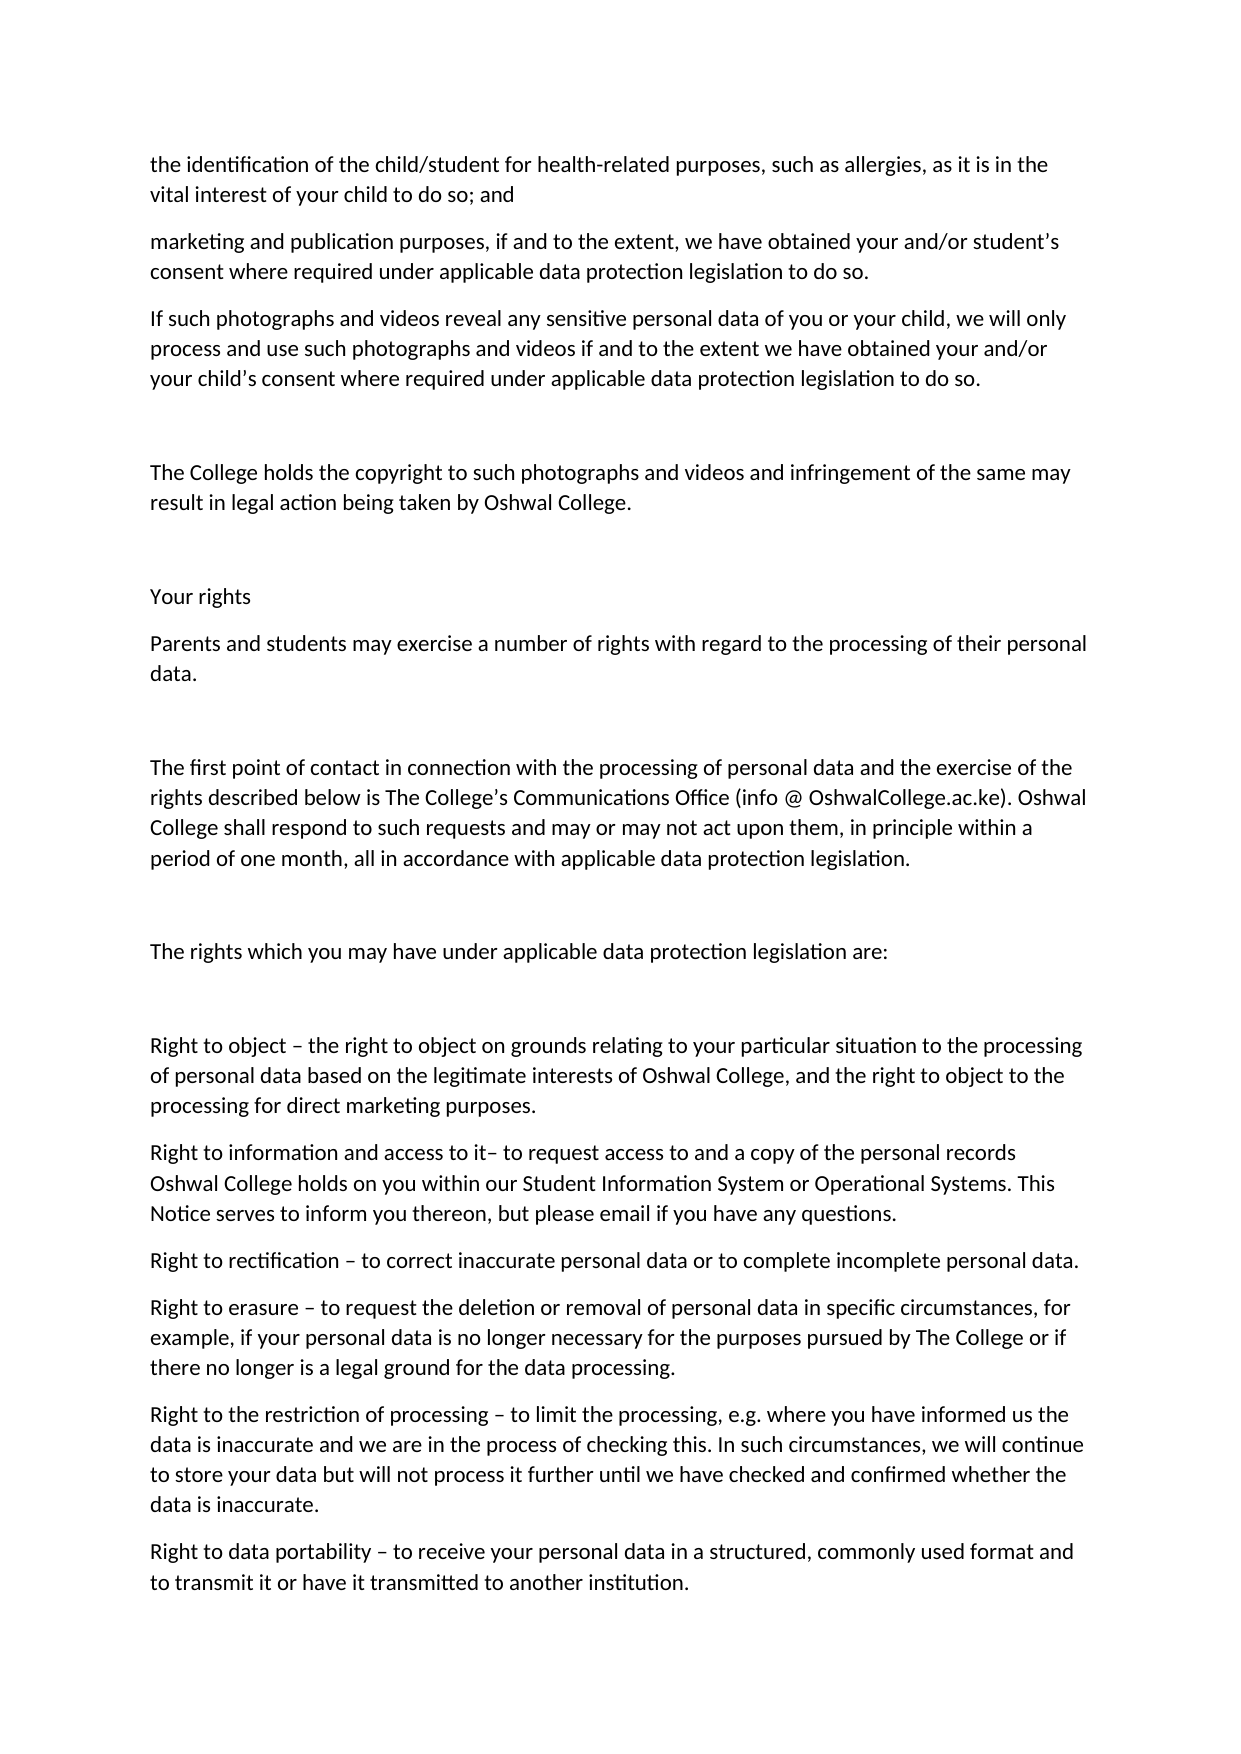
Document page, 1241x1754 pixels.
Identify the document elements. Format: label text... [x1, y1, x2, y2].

text The College holds the copyright to such photographs and videos and infringement of the same may result in legal action being taken by Oshwal College. [150, 458, 1090, 517]
text Right to the restriction of processing – to limit the processing, e.g. where you have informed us the data is inaccurate and we are in the process of checking this. In such circumstances, we will continue to store your data but will not process it further until we have checked and confirmed whether the data is inaccurate. [150, 1400, 1090, 1519]
text Right to data portability – to receive your personal data in a structured, commonly used format and to transmit it or have it transmitted to another institution. [150, 1537, 1090, 1596]
text The rights which you may have under applicable data protection legislation are: [150, 937, 1090, 966]
text Right to erasure – to request the deletion or removal of personal data in specific circumstances, for example, if your personal data is no longer necessary for the purposes pursued by The College or if there no longer is a legal ground for the data processing. [150, 1293, 1090, 1381]
text Right to object – the right to object on grounds relating to your particular situation to the processing of personal data based on the legitimate interests of Oshwal College, and the right to object to the processing for direct marketing purposes. [150, 1031, 1090, 1120]
text If such photographs and videos reveal any sensitive personal data of you or your child, we will only process and use such photographs and videos if and to the extent we have obtained your and/or your child’s consent where required under applicable data protection legislation to do so. [150, 304, 1090, 393]
text Parents and students may exercise a number of rights with regard to the processing of their personal data. [150, 629, 1090, 687]
text marketing and publication purposes, if and to the extent, we have obtained your and/or student’s consent where required under applicable data protection legislation to do so. [150, 227, 1090, 285]
text the identification of the child/student for health-related purposes, such as allergies, as it is in the vital interest of your child to do so; and [150, 150, 1090, 208]
text Your rights [150, 582, 1090, 610]
text Right to information and access to it– to request access to and a copy of the personal records Oshwal College holds on you within our Student Information System or Operational Systems. This Notice serves to inform you thereon, but please email if you have any questions. [150, 1138, 1090, 1227]
text The first point of contact in connection with the processing of personal data and the exercise of the rights described below is The College’s Communications Office (info @ OshwalCollege.ac.ke). Oshwal College shall respond to such requests and may or may not act upon them, in principle within a period of one month, all in accordance with applicable data protection legislation. [150, 753, 1090, 872]
text Right to rectification – to correct inaccurate personal data or to complete incomplete personal data. [150, 1246, 1090, 1274]
